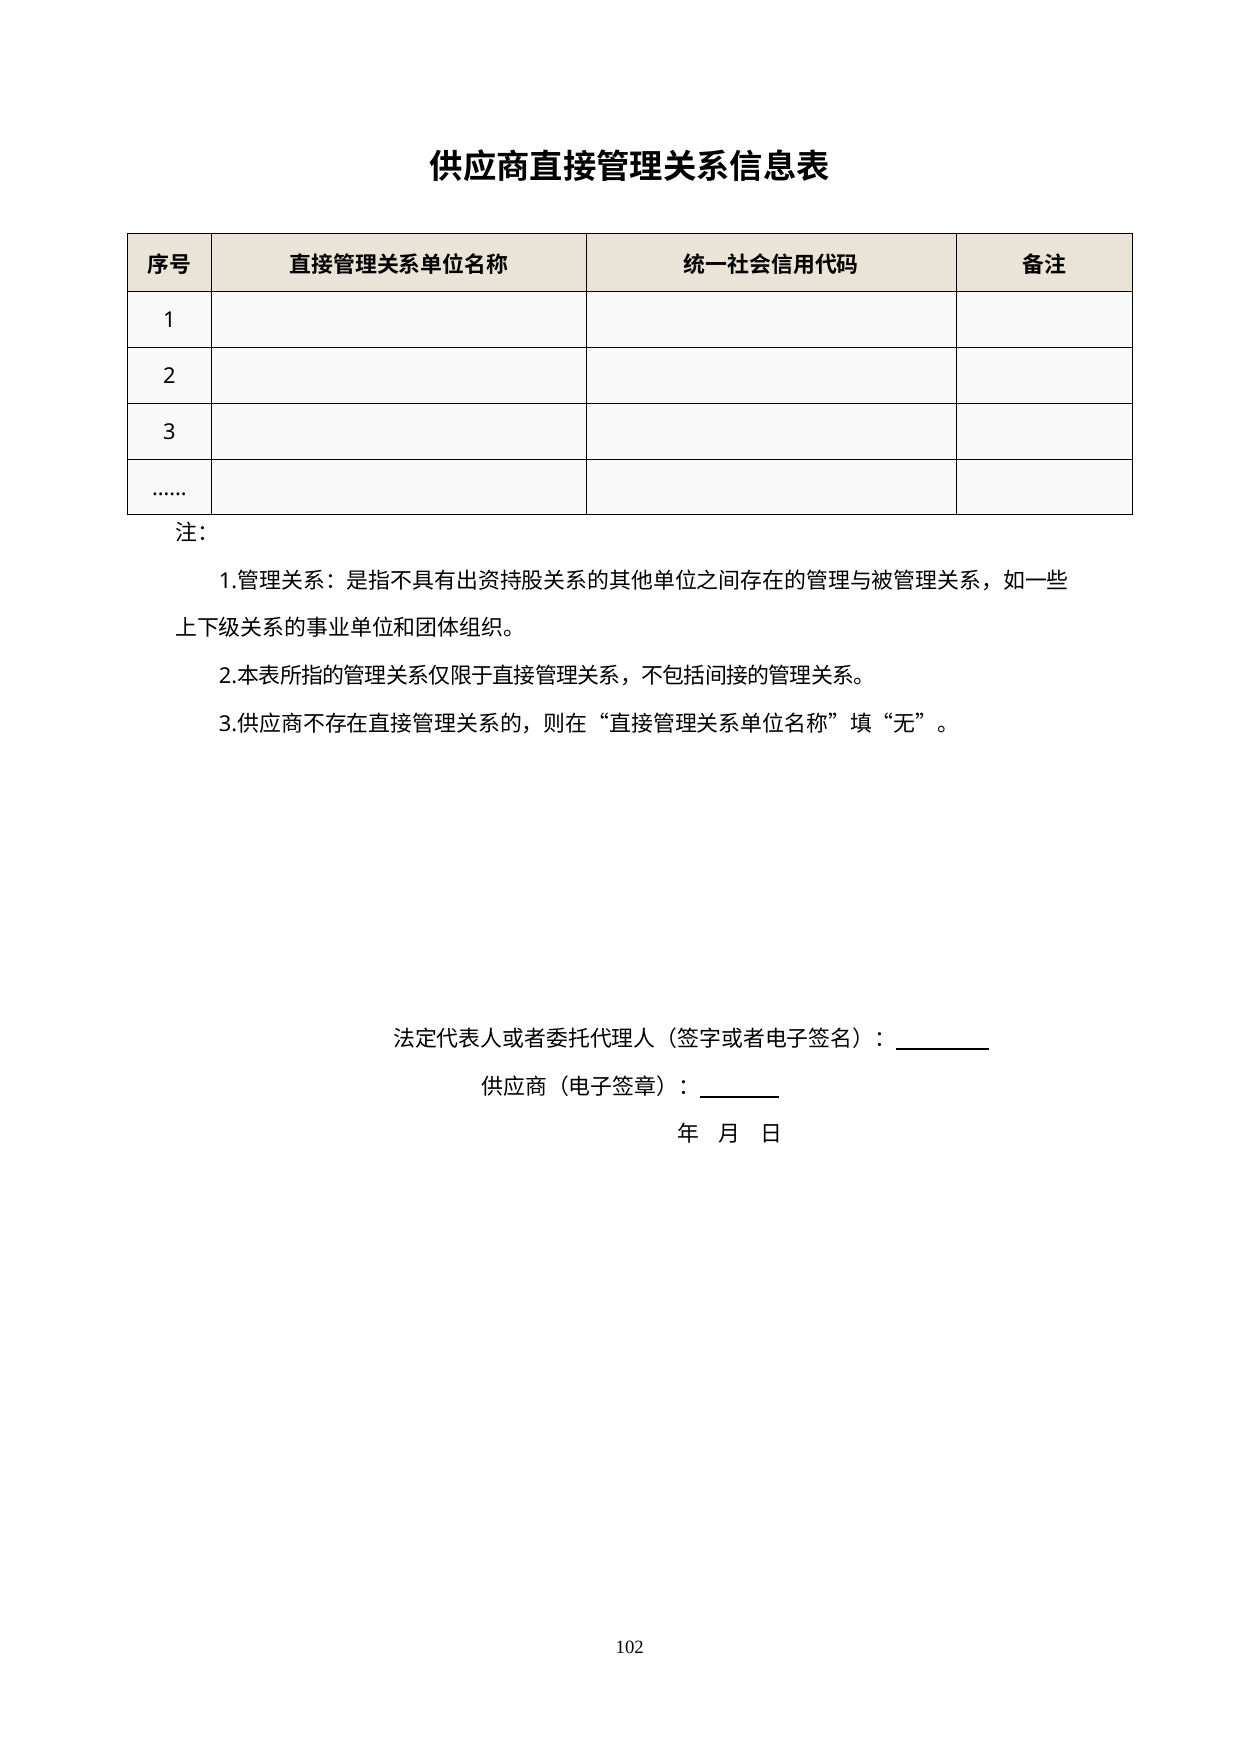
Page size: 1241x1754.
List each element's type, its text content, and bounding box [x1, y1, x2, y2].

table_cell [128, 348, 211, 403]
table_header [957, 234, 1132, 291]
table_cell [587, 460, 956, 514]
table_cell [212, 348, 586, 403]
text 供应商直接管理关系信息表 [175, 139, 1084, 188]
text 3.供应商不存在直接管理关系的，则在“直接管理关系单位名称”填“无”。 [175, 706, 1084, 737]
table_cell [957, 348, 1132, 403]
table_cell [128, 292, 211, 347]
text 供应商（电子签章）： [175, 1069, 1034, 1100]
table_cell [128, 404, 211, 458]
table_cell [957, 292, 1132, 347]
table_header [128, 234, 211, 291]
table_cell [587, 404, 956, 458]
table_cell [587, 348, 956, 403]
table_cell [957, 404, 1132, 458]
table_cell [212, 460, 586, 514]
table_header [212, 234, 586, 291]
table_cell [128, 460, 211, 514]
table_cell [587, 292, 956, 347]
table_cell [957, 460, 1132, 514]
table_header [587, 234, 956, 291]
text 1.管理关系：是指不具有出资持股关系的其他单位之间存在的管理与被管理关系，如一些上下级关系的事业单位和团体组织。 [175, 563, 1084, 642]
text 法定代表人或者委托代理人（签字或者电子签名）： [175, 1021, 1034, 1053]
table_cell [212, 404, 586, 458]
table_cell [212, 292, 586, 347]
text 2.本表所指的管理关系仅限于直接管理关系，不包括间接的管理关系。 [175, 658, 1084, 690]
text 年 月 日 [175, 1116, 1034, 1148]
text 注： [175, 515, 1084, 547]
